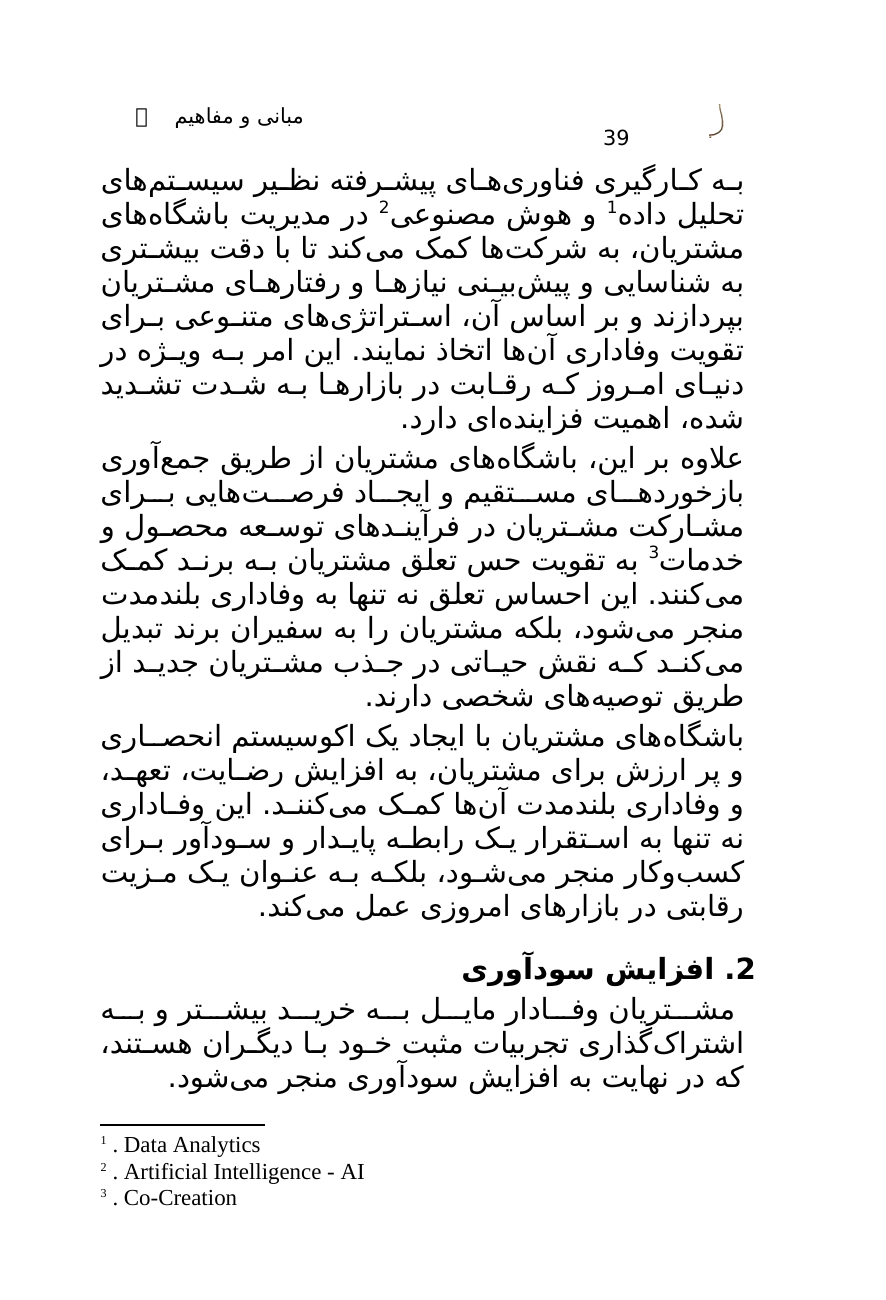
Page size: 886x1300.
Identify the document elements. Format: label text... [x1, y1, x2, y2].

text مشتریان وفادار مایل به خرید بیشتر و به اشتراک‌گذاری تجربیات مثبت خود با دیگران هستند، که در نهایت به افزایش سودآوری منجر می‌شود. [100, 992, 744, 1094]
picture [709, 104, 744, 138]
text به کارگیری فناوری‌های پیشرفته نظیر سیستم‌های تحلیل داده و هوش مصنوعی در مدیریت باشگاه‌های مشتریان، به شرکت‌ها کمک می‌کند تا با دقت بیشتری به شناسایی و پیش‌بینی نیازها و رفتارهای مشتریان بپردازند و بر اساس آن، استراتژی‌های متنوعی برای تقویت وفاداری آن‌ها اتخاذ نمایند. این امر به ویژه در دنیای امروز که رقابت در بازارها به شدت تشدید شده، اهمیت فزاینده‌ای دارد. [100, 163, 744, 435]
text باشگاه‌های مشتریان با ایجاد یک اکوسیستم انحصاری و پر ارزش برای مشتریان، به افزایش رضایت، تعهد، و وفاداری بلندمدت آن‌ها کمک می‌کنند. این وفاداری نه تنها به استقرار یک رابطه پایدار و سودآور برای کسب‌وکار منجر می‌شود، بلکه به عنوان یک مزیت رقابتی در بازارهای امروزی عمل می‌کند. [100, 719, 744, 923]
subtitle 2. افزایش سودآوری [100, 952, 756, 986]
text علاوه بر این، باشگاه‌های مشتریان از طریق جمع‌آوری بازخوردهای مستقیم و ایجاد فرصت‌هایی برای مشارکت مشتریان در فرآیندهای توسعه محصول و خدمات به تقویت حس تعلق مشتریان به برند کمک می‌کنند. این احساس تعلق نه تنها به وفاداری بلندمدت منجر می‌شود، بلکه مشتریان را به سفیران برند تبدیل می‌کند که نقش حیاتی در جذب مشتریان جدید از طریق توصیه‌های شخصی دارند. [100, 441, 744, 713]
